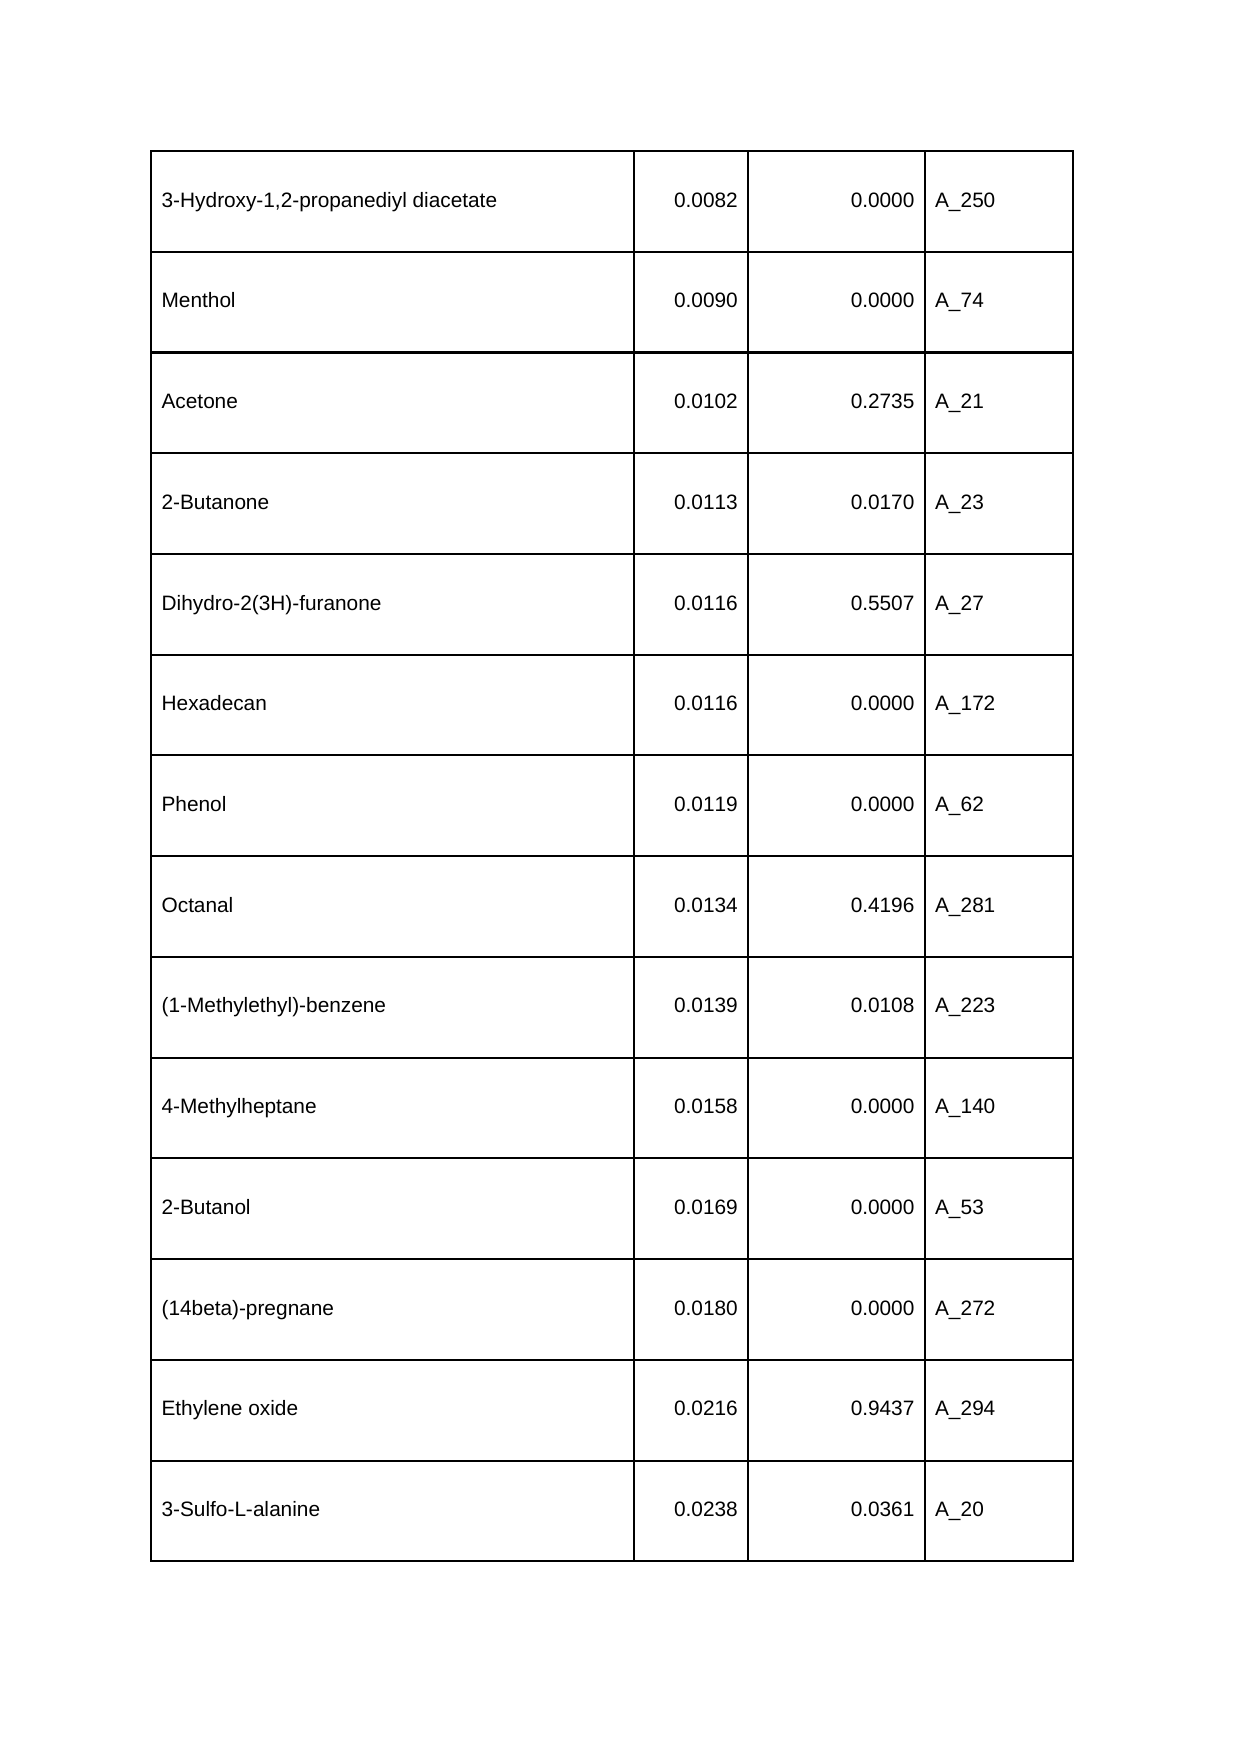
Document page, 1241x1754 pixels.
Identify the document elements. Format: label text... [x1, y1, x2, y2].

table_cell 0.0000 [749, 1159, 924, 1258]
table_cell Acetone [152, 354, 633, 452]
table_cell 0.0113 [635, 454, 747, 553]
table_cell 0.2735 [749, 354, 924, 452]
table_cell A_20 [926, 1462, 1072, 1560]
table_cell (1-Methylethyl)-benzene [152, 958, 633, 1057]
table_cell 2-Butanol [152, 1159, 633, 1258]
table_cell 0.0116 [635, 555, 747, 654]
table_cell A_23 [926, 454, 1072, 553]
table_cell 0.0238 [635, 1462, 747, 1560]
table_cell 0.0000 [749, 152, 924, 251]
table_cell (14beta)-pregnane [152, 1260, 633, 1359]
table_cell A_53 [926, 1159, 1072, 1258]
table_cell Hexadecan [152, 656, 633, 754]
table_cell 0.5507 [749, 555, 924, 654]
table_cell 0.0000 [749, 656, 924, 754]
table_cell A_272 [926, 1260, 1072, 1359]
table_cell 2-Butanone [152, 454, 633, 553]
table_cell 0.0000 [749, 253, 924, 351]
table_cell Ethylene oxide [152, 1361, 633, 1459]
table_cell 0.0139 [635, 958, 747, 1057]
table_cell 0.0108 [749, 958, 924, 1057]
table_cell 0.0000 [749, 1059, 924, 1157]
table_cell 0.0000 [749, 1260, 924, 1359]
table_cell 0.0158 [635, 1059, 747, 1157]
table_cell Dihydro-2(3H)-furanone [152, 555, 633, 654]
table_cell 0.4196 [749, 857, 924, 956]
table_cell A_62 [926, 756, 1072, 855]
table_cell A_281 [926, 857, 1072, 956]
table_cell 0.0082 [635, 152, 747, 251]
table_cell A_294 [926, 1361, 1072, 1459]
table_cell 0.0116 [635, 656, 747, 754]
table_cell Phenol [152, 756, 633, 855]
table_cell 0.0216 [635, 1361, 747, 1459]
table_cell A_223 [926, 958, 1072, 1057]
table_cell 0.0102 [635, 354, 747, 452]
table_cell A_21 [926, 354, 1072, 452]
table_cell 0.0180 [635, 1260, 747, 1359]
table_cell 0.0134 [635, 857, 747, 956]
table_cell 0.0119 [635, 756, 747, 855]
table_cell A_250 [926, 152, 1072, 251]
table_cell Octanal [152, 857, 633, 956]
table_cell 0.0361 [749, 1462, 924, 1560]
table_cell 4-Methylheptane [152, 1059, 633, 1157]
table_cell Menthol [152, 253, 633, 351]
table_cell 0.0170 [749, 454, 924, 553]
table_cell 0.0000 [749, 756, 924, 855]
table_cell A_140 [926, 1059, 1072, 1157]
table_cell 0.0169 [635, 1159, 747, 1258]
table_cell 3-Hydroxy-1,2-propanediyl diacetate [152, 152, 633, 251]
table_cell A_27 [926, 555, 1072, 654]
table_cell A_74 [926, 253, 1072, 351]
table_cell A_172 [926, 656, 1072, 754]
table_cell 3-Sulfo-L-alanine [152, 1462, 633, 1560]
table_cell 0.9437 [749, 1361, 924, 1459]
table_cell 0.0090 [635, 253, 747, 351]
